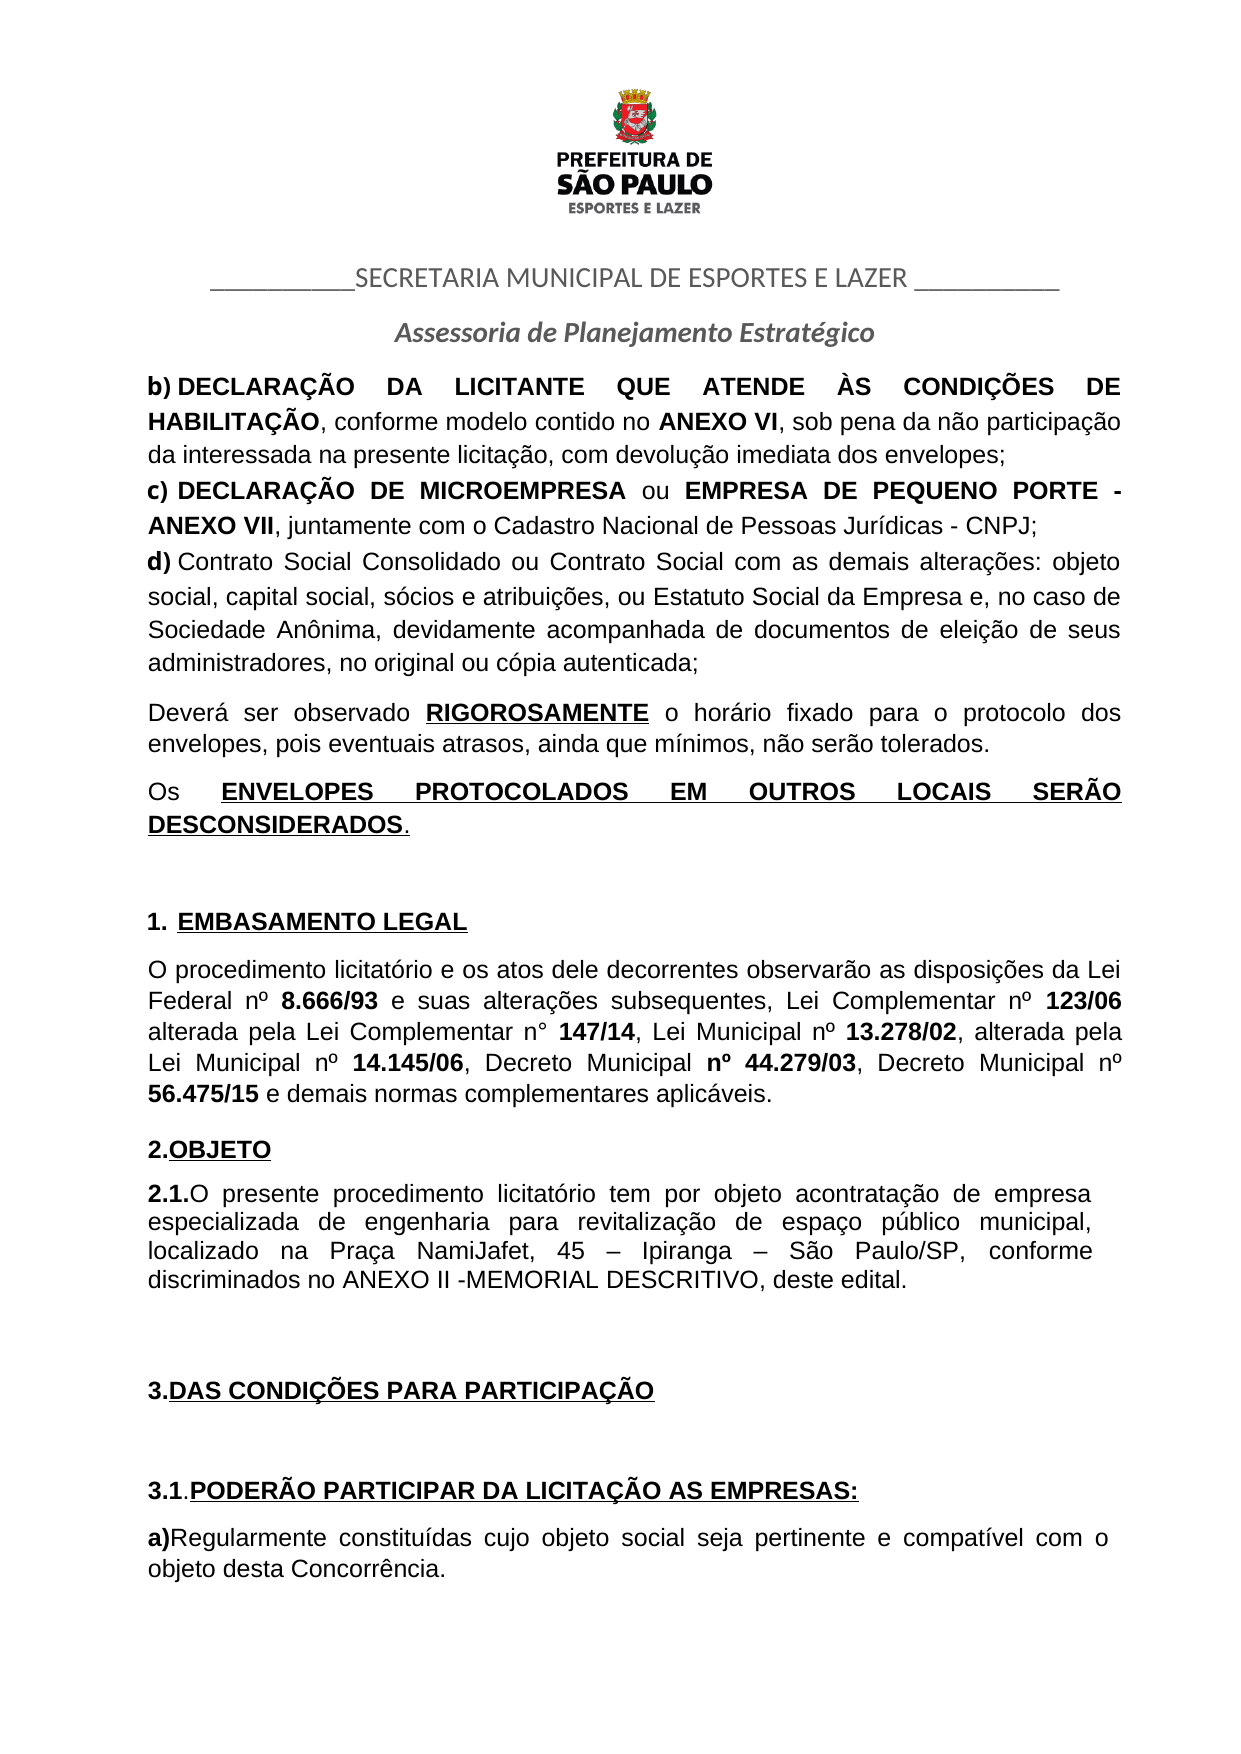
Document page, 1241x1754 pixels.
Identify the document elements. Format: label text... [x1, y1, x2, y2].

list Os envelopes protocolados em outros locais serão desconsiderados. [148, 777, 1122, 838]
text Deverá ser observado rigorosamente o horário fixado para o protocolo dos envelopes, pois eventuais atrasos, ainda que mínimos, não serão tolerados. [148, 698, 1122, 758]
list Contrato Social Consolidado ou Contrato Social com as demais alterações: objeto social, capital social, sócios e atribuições, ou Estatuto Social da Empresa e, no caso de Sociedade Anônima, devidamente acompanhada de documentos de eleição de seus administradores, no original ou cópia autenticada; [147, 544, 1122, 677]
list DECLARAÇÃO DA LICITANTE QUE ATENDE ÀS CONDIÇÕES DE HABILITAÇÃO, conforme modelo contido no ANEXO VI, sob pena da não participação da interessada na presente licitação, com devolução imediata dos envelopes; [147, 368, 1122, 468]
list DECLARAÇÃO DE MICROEMPRESA ou EMPRESA DE PEQUENO PORTE - ANEXO VII, juntamente com o Cadastro Nacional de Pessoas Jurídicas - CNPJ; [147, 473, 1122, 540]
text 2.OBJETO [148, 1135, 1122, 1164]
picture [522, 66, 747, 236]
text 3.DAS CONDIÇÕES PARA PARTICIPAÇÃO [148, 1376, 1122, 1405]
text a)Regularmente constituídas cujo objeto social seja pertinente e compatível com o objeto desta Concorrência. [148, 1523, 1110, 1583]
text O procedimento licitatório e os atos dele decorrentes observarão as disposições da Lei Federal nº 8.666/93 e suas alterações subsequentes, Lei Complementar nº 123/06 alterada pela Lei Complementar n° 147/14, Lei Municipal nº 13.278/02, alterada pela Lei Municipal nº 14.145/06, Decreto Municipal nº 44.279/03, Decreto Municipal nº 56.475/15 e demais normas complementares aplicáveis. [148, 955, 1122, 1108]
list EMBASAMENTO LEGAL [147, 907, 1122, 936]
text 3.1.Poderão participar da licitação as empresas: [148, 1476, 1122, 1504]
text 2.1.O presente procedimento licitatório tem por objeto acontratação de empresa especializada de engenharia para revitalização de espaço público municipal, localizado na Praça NamiJafet, 45 – Ipiranga – São Paulo/SP, conforme discriminados no Anexo II -memorial descritivo, deste edital. [148, 1179, 1093, 1294]
